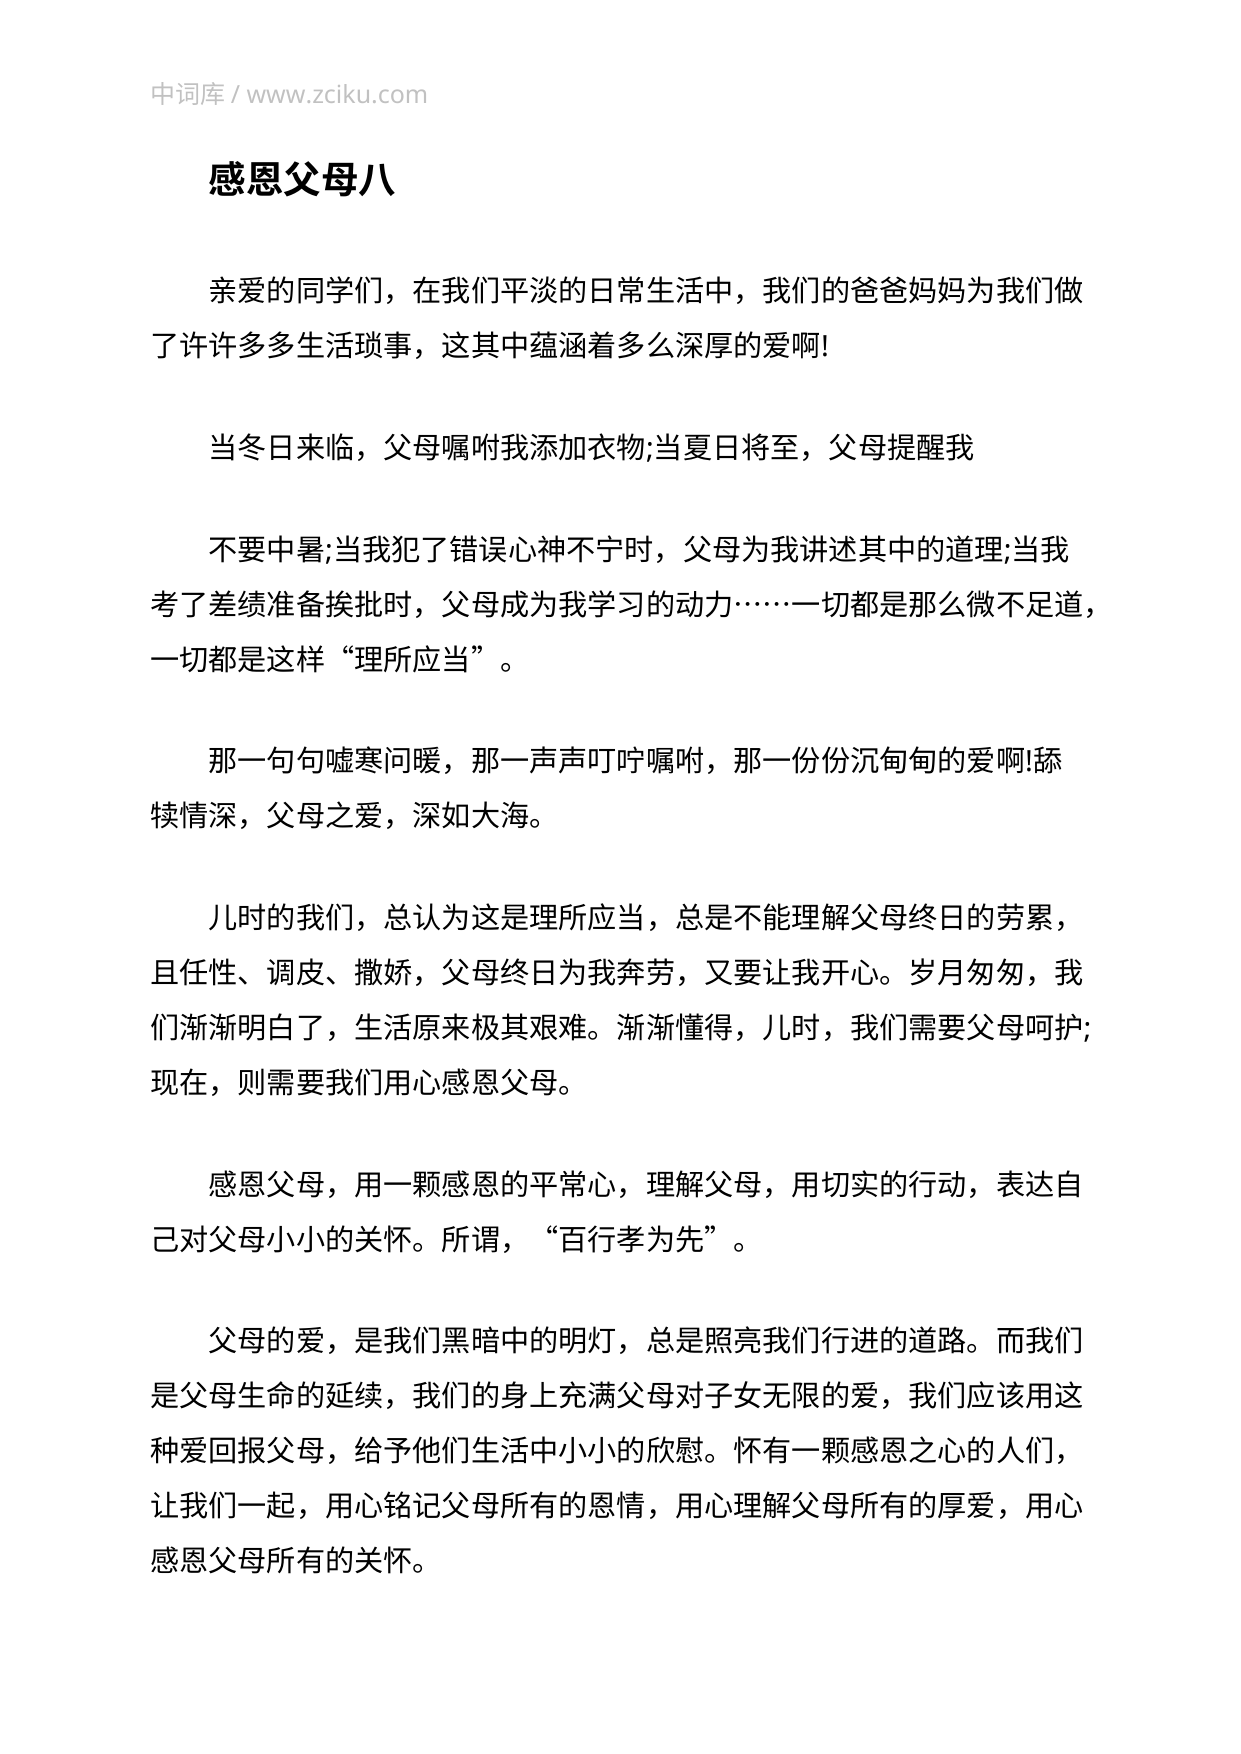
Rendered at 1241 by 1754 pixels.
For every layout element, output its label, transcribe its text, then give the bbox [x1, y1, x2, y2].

text 儿时的我们，总认为这是理所应当，总是不能理解父母终日的劳累，且任性、调皮、撒娇，父母终日为我奔劳，又要让我开心。岁月匆匆，我们渐渐明白了，生活原来极其艰难。渐渐懂得，儿时，我们需要父母呵护;现在，则需要我们用心感恩父母。 [150, 895, 1090, 1102]
text 当冬日来临，父母嘱咐我添加衣物;当夏日将至，父母提醒我 [150, 424, 1090, 467]
text 感恩父母八 [150, 150, 1090, 204]
text 感恩父母，用一颗感恩的平常心，理解父母，用切实的行动，表达自己对父母小小的关怀。所谓，“百行孝为先”。 [150, 1161, 1090, 1258]
text 亲爱的同学们，在我们平淡的日常生活中，我们的爸爸妈妈为我们做了许许多多生活琐事，这其中蕴涵着多么深厚的爱啊! [150, 267, 1090, 365]
text 父母的爱，是我们黑暗中的明灯，总是照亮我们行进的道路。而我们是父母生命的延续，我们的身上充满父母对子女无限的爱，我们应该用这种爱回报父母，给予他们生活中小小的欣慰。怀有一颗感恩之心的人们，让我们一起，用心铭记父母所有的恩情，用心理解父母所有的厚爱，用心感恩父母所有的关怀。 [150, 1318, 1090, 1580]
text 不要中暑;当我犯了错误心神不宁时，父母为我讲述其中的道理;当我考了差绩准备挨批时，父母成为我学习的动力……一切都是那么微不足道，一切都是这样“理所应当”。 [150, 526, 1090, 678]
text 那一句句嘘寒问暖，那一声声叮咛嘱咐，那一份份沉甸甸的爱啊!舔犊情深，父母之爱，深如大海。 [150, 738, 1090, 835]
